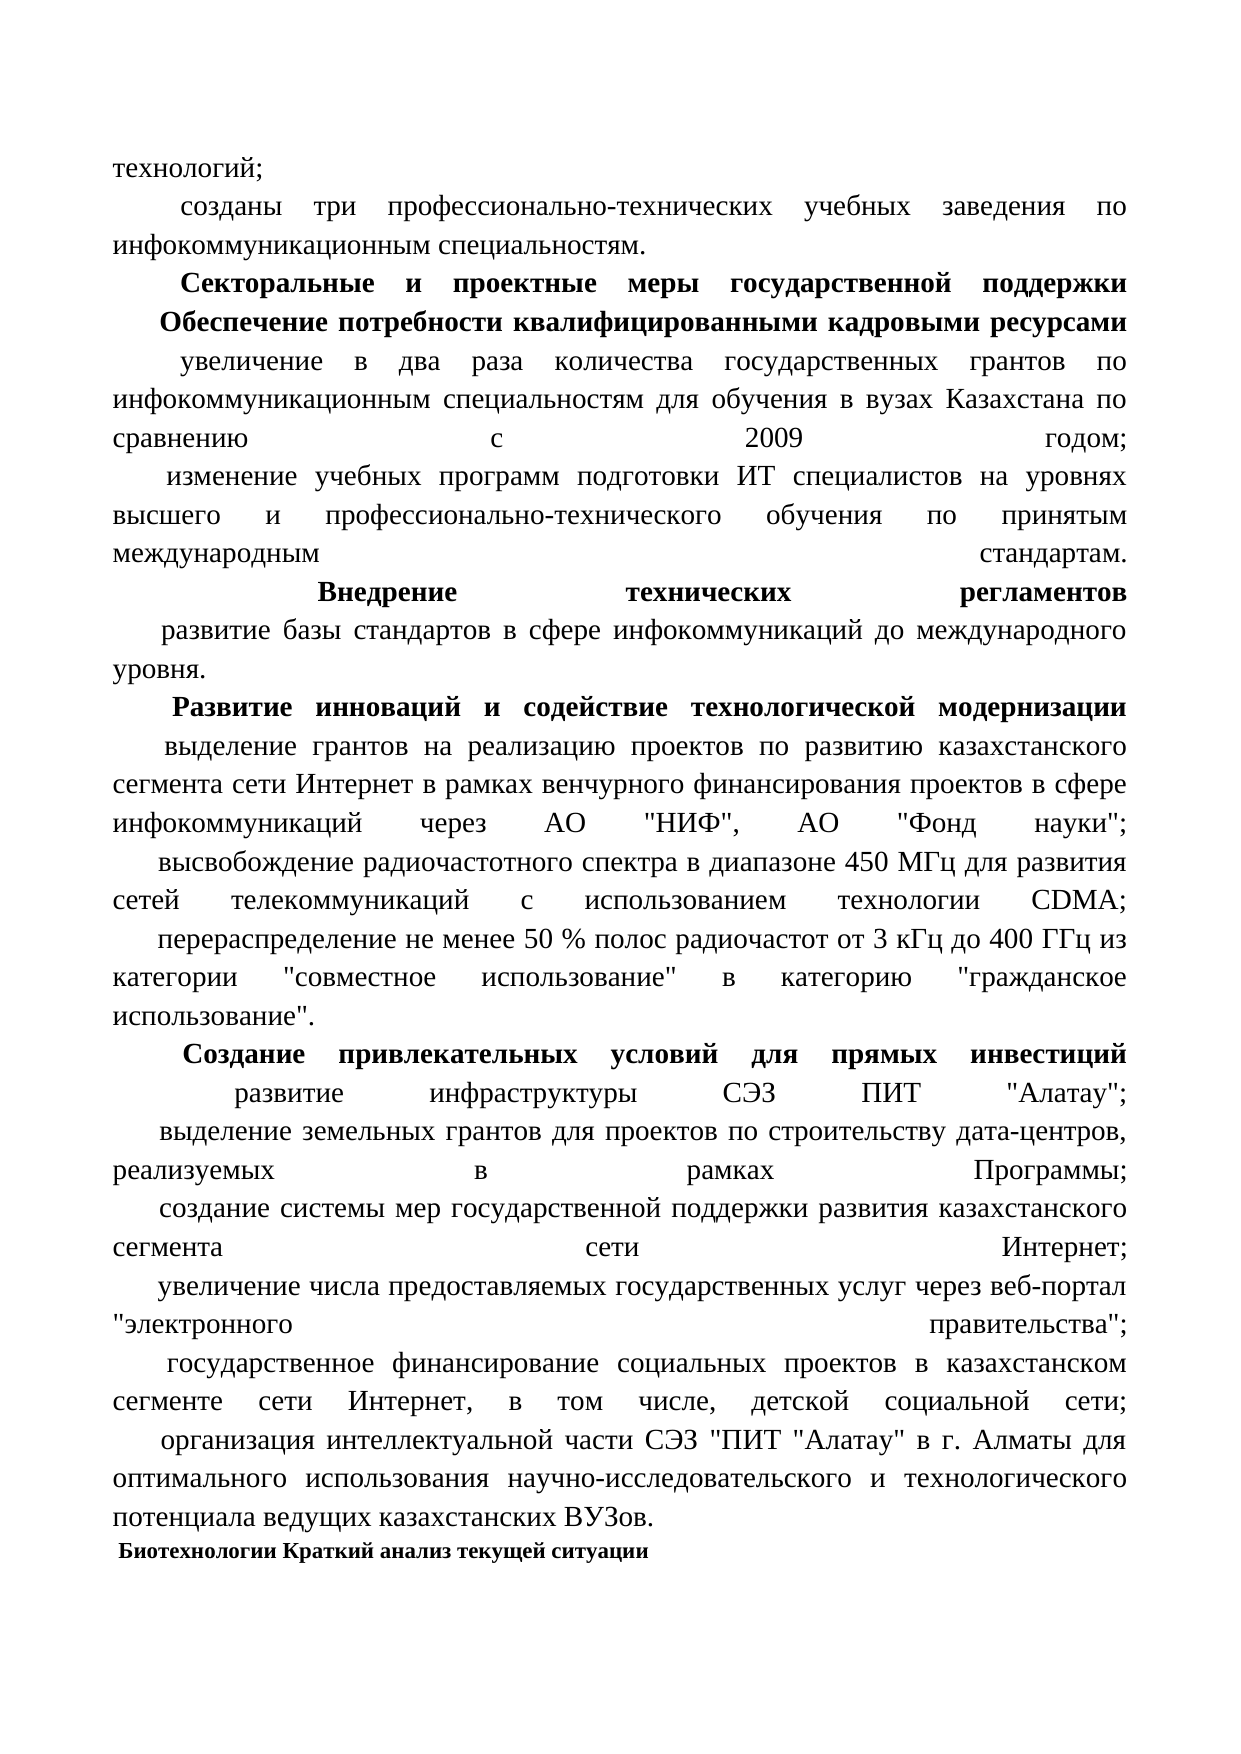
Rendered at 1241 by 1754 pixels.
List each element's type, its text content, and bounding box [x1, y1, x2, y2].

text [112, 150, 1128, 261]
text Биотехнологии Краткий анализ текущей ситуации [112, 1537, 1128, 1564]
text Секторальные и проектные меры государственной поддержки Обеспечение потребности квалифицированными кадровыми ресурсами увеличение в два раза количества государственных грантов по инфокоммуникационным специальностям для обучения в вузах Казахстана по сравнению с 2009 годом; изменение учебных программ подготовки ИТ специалистов на уровнях высшего и профессионально-технического обучения по принятым международным стандартам. Внедрение технических регламентов развитие базы стандартов в сфере инфокоммуникаций до международного уровня. Развитие инноваций и содействие технологической модернизации выделение грантов на реализацию проектов по развитию казахстанского сегмента сети Интернет в рамках венчурного финансирования проектов в сфере инфокоммуникаций через АО "НИФ", АО "Фонд науки"; высвобождение радиочастотного спектра в диапазоне 450 МГц для развития сетей телекоммуникаций с использованием технологии CDMA; перераспределение не менее 50 % полос радиочастот от 3 кГц до 400 ГГц из категории "совместное использование" в категорию "гражданское использование". Создание привлекательных условий для прямых инвестиций развитие инфраструктуры СЭЗ ПИТ "Алатау"; выделение земельных грантов для проектов по строительству дата-центров, реализуемых в рамках Программы; создание системы мер государственной поддержки развития казахстанского сегмента сети Интернет; увеличение числа предоставляемых государственных услуг через веб-портал "электронного правительства"; государственное финансирование социальных проектов в казахстанском сегменте сети Интернет, в том числе, детской социальной сети; организация интеллектуальной части СЭЗ "ПИТ "Алатау" в г. Алматы для оптимального использования научно-исследовательского и технологического потенциала ведущих казахстанских ВУЗов. [112, 266, 1128, 1532]
